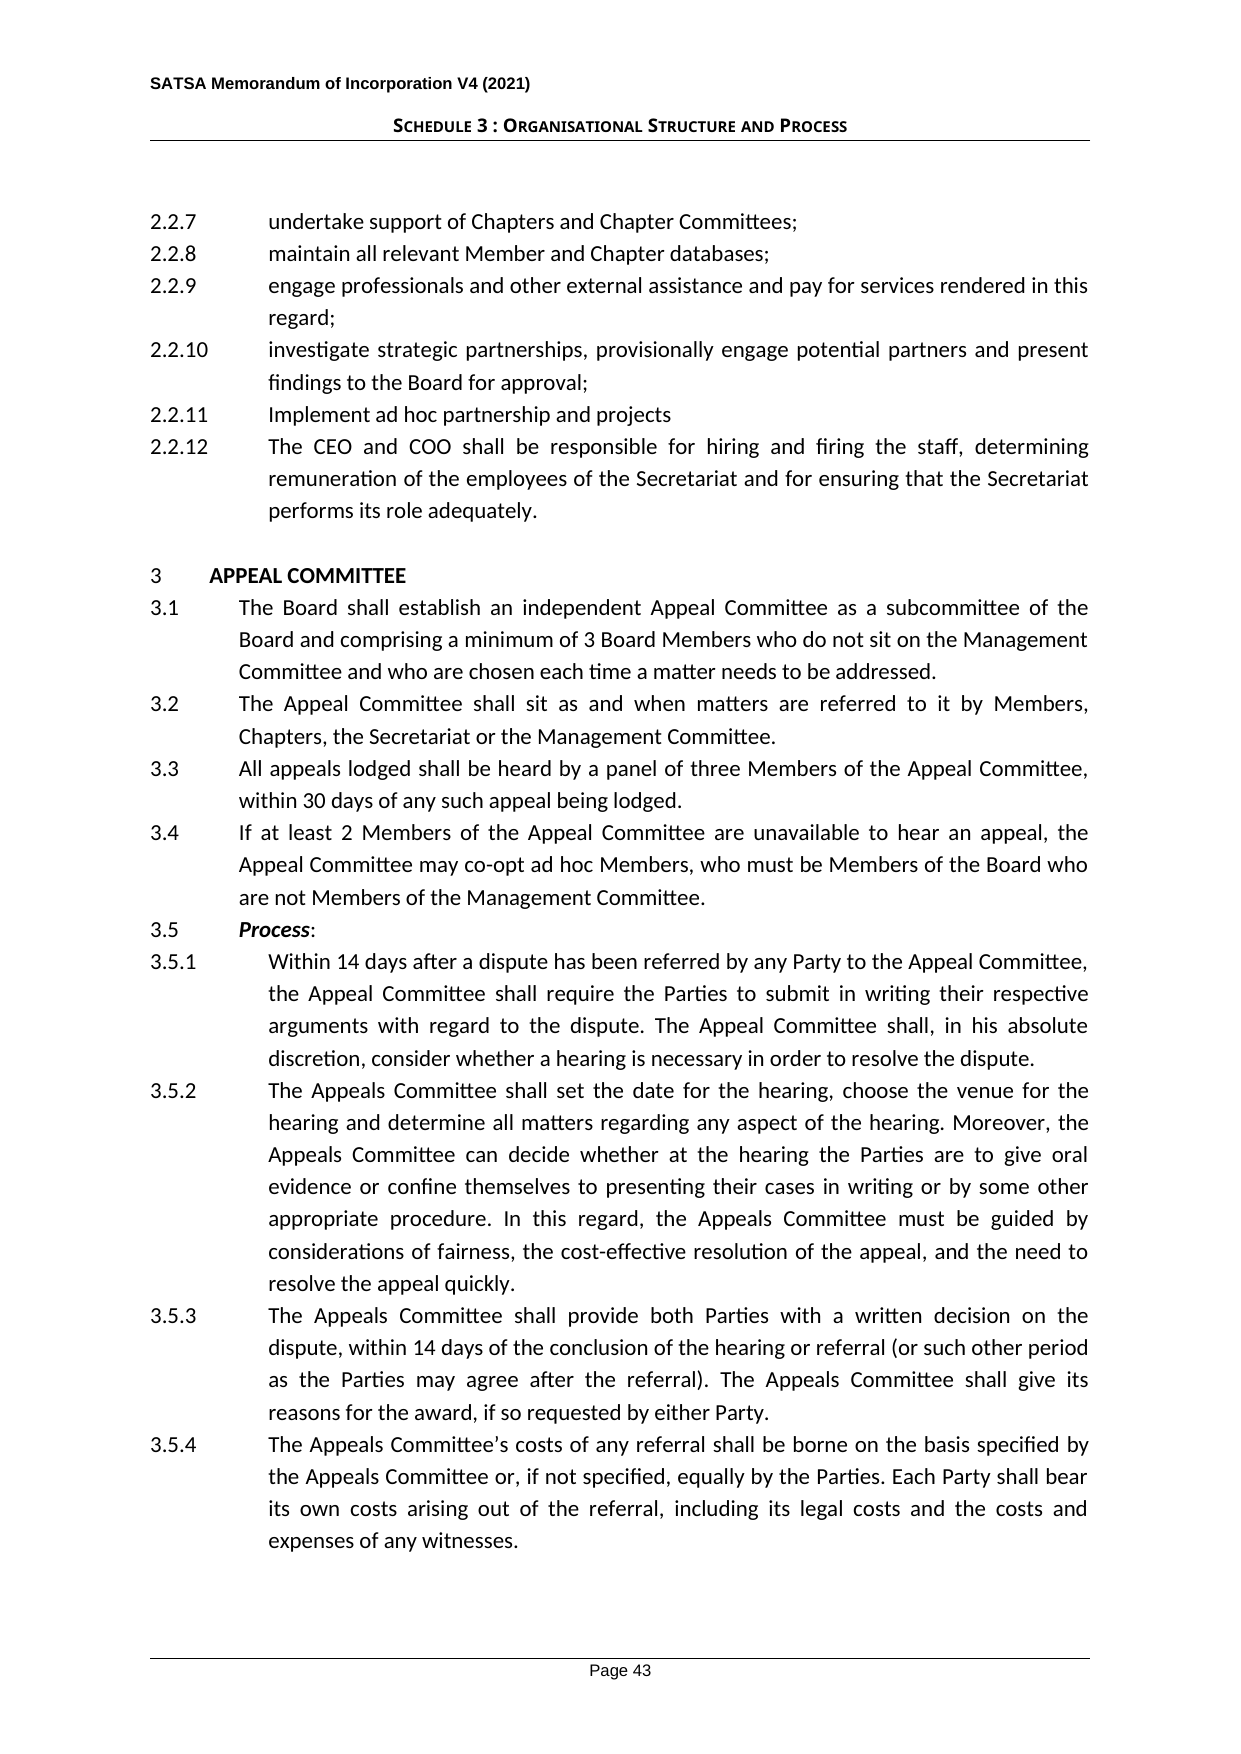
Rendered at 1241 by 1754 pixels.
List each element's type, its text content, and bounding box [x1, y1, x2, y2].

subtitle The Appeals Committee’s costs of any referral shall be borne on the basis specified by the Appeals Committee or, if not specified, equally by the Parties. Each Party shall bear its own costs arising out of the referral, including its legal costs and the costs and expenses of any witnesses. [150, 1430, 1090, 1554]
subtitle The Board shall establish an independent Appeal Committee as a subcommittee of the Board and comprising a minimum of 3 Board Members who do not sit on the Management Committee and who are chosen each time a matter needs to be addressed. [150, 593, 1090, 685]
subtitle If at least 2 Members of the Appeal Committee are unavailable to hear an appeal, the Appeal Committee may co-opt ad hoc Members, who must be Members of the Board who are not Members of the Management Committee. [150, 818, 1090, 911]
subtitle The Appeals Committee shall set the date for the hearing, choose the venue for the hearing and determine all matters regarding any aspect of the hearing. Moreover, the Appeals Committee can decide whether at the hearing the Parties are to give oral evidence or confine themselves to presenting their cases in writing or by some other appropriate procedure. In this regard, the Appeals Committee must be guided by considerations of fairness, the cost-effective resolution of the appeal, and the need to resolve the appeal quickly. [150, 1076, 1090, 1297]
subtitle All appeals lodged shall be heard by a panel of three Members of the Appeal Committee, within 30 days of any such appeal being lodged. [150, 754, 1090, 814]
subtitle Implement ad hoc partnership and projects [150, 400, 1090, 428]
subtitle The Appeal Committee shall sit as and when matters are referred to it by Members, Chapters, the Secretariat or the Management Committee. [150, 689, 1090, 750]
subtitle investigate strategic partnerships, provisionally engage potential partners and present findings to the Board for approval; [150, 336, 1090, 396]
subtitle maintain all relevant Member and Chapter databases; [150, 239, 1090, 267]
subtitle undertake support of Chapters and Chapter Committees; [150, 207, 1090, 235]
subtitle Appeal Committee [150, 561, 1090, 589]
subtitle Process: [150, 915, 1090, 943]
subtitle Within 14 days after a dispute has been referred by any Party to the Appeal Committee, the Appeal Committee shall require the Parties to submit in writing their respective arguments with regard to the dispute. The Appeal Committee shall, in his absolute discretion, consider whether a hearing is necessary in order to resolve the dispute. [150, 947, 1090, 1072]
subtitle engage professionals and other external assistance and pay for services rendered in this regard; [150, 271, 1090, 331]
subtitle The Appeals Committee shall provide both Parties with a written decision on the dispute, within 14 days of the conclusion of the hearing or referral (or such other period as the Parties may agree after the referral). The Appeals Committee shall give its reasons for the award, if so requested by either Party. [150, 1301, 1090, 1426]
subtitle The CEO and COO shall be responsible for hiring and firing the staff, determining remuneration of the employees of the Secretariat and for ensuring that the Secretariat performs its role adequately. [150, 432, 1090, 524]
